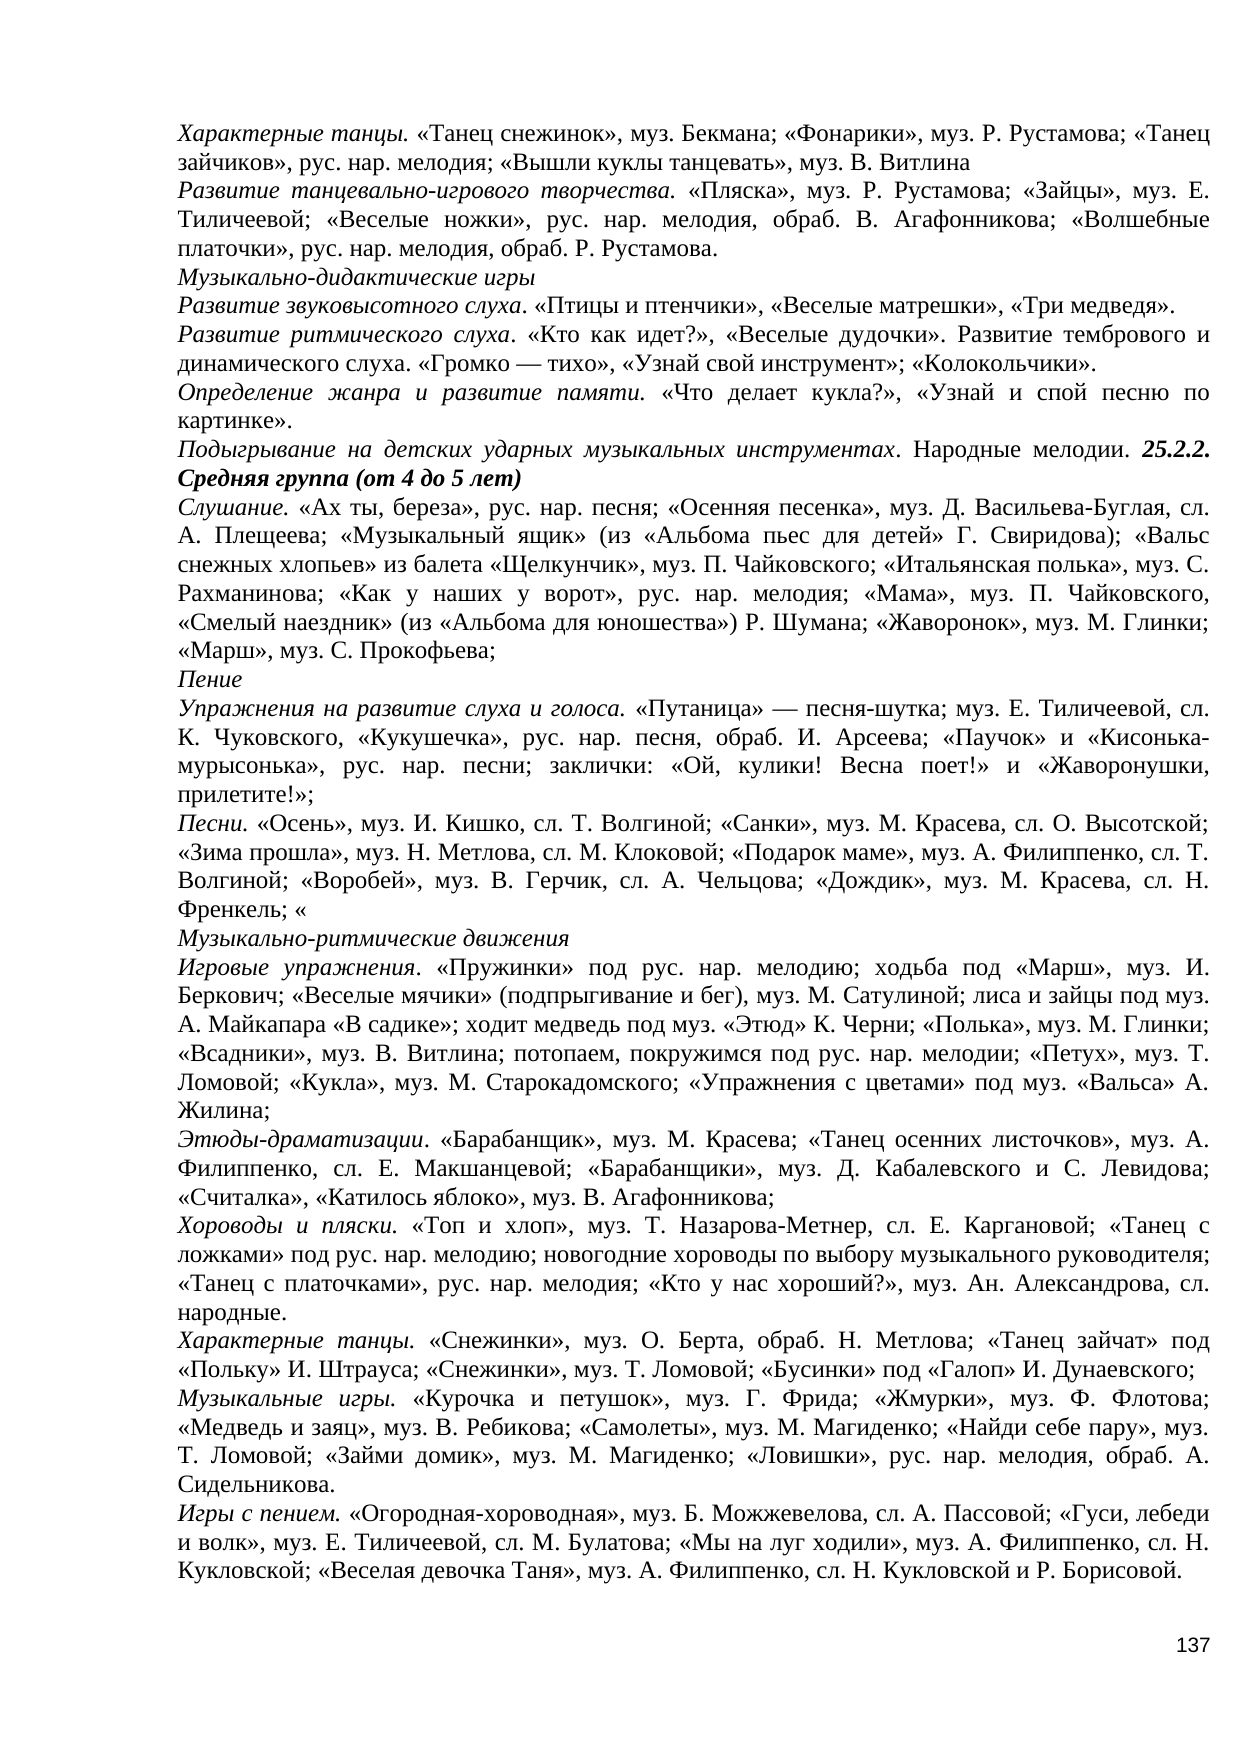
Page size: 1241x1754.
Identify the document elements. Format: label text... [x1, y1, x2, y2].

text Упражнения на развитие слуха и голоса. «Путаница» — песня-шутка; муз. Е. Тиличеевой, сл. К. Чуковского, «Кукушечка», рус. нар. песня, обраб. И. Арсеева; «Паучок» и «Кисонька-мурысонька», рус. нар. песни; заклички: «Ой, кулики! Весна поет!» и «Жаворонушки, прилетите!»; [177, 693, 1211, 808]
text Музыкально-ритмические движения [177, 923, 1211, 952]
text Музыкальные игры. «Курочка и петушок», муз. Г. Фрида; «Жмурки», муз. Ф. Флотова; «Медведь и заяц», муз. В. Ребикова; «Самолеты», муз. М. Магиденко; «Найди себе пару», муз. Т. Ломовой; «Займи домик», муз. М. Магиденко; «Ловишки», рус. нар. мелодия, обраб. А. Сидельникова. [177, 1383, 1211, 1498]
text Слушание. «Ах ты, береза», рус. нар. песня; «Осенняя песенка», муз. Д. Васильева-Буглая, сл. А. Плещеева; «Музыкальный ящик» (из «Альбома пьес для детей» Г. Свиридова); «Вальс снежных хлопьев» из балета «Щелкунчик», муз. П. Чайковского; «Итальянская полька», муз. С. Рахманинова; «Как у наших у ворот», рус. нар. мелодия; «Мама», муз. П. Чайковского, «Смелый наездник» (из «Альбома для юношества») Р. Шумана; «Жаворонок», муз. М. Глинки; «Марш», муз. С. Прокофьева; [177, 492, 1211, 664]
text Характерные танцы. «Снежинки», муз. О. Берта, обраб. Н. Метлова; «Танец зайчат» под «Польку» И. Штрауса; «Снежинки», муз. Т. Ломовой; «Бусинки» под «Галоп» И. Дунаевского; [177, 1326, 1211, 1383]
text Хороводы и пляски. «Топ и хлоп», муз. Т. Назарова-Метнер, сл. Е. Каргановой; «Танец с ложками» под рус. нар. мелодию; новогодние хороводы по выбору музыкального руководителя; «Танец с платочками», рус. нар. мелодия; «Кто у нас хороший?», муз. Ан. Александрова, сл. народные. [177, 1211, 1211, 1326]
text Пение [177, 664, 1211, 693]
text Развитие звуковысотного слуха. «Птицы и птенчики», «Веселые матрешки», «Три медведя». [177, 291, 1211, 319]
text Развитие танцевально-игрового творчества. «Пляска», муз. Р. Рустамова; «Зайцы», муз. Е. Тиличеевой; «Веселые ножки», рус. нар. мелодия, обраб. В. Агафонникова; «Волшебные платочки», рус. нар. мелодия, обраб. Р. Рустамова. [177, 176, 1211, 262]
text Музыкально-дидактические игры [177, 262, 1211, 291]
text Игры с пением. «Огородная-хороводная», муз. Б. Можжевелова, сл. А. Пассовой; «Гуси, лебеди и волк», муз. Е. Тиличеевой, сл. М. Булатова; «Мы на луг ходили», муз. А. Филиппенко, сл. Н. Кукловской; «Веселая девочка Таня», муз. А. Филиппенко, сл. Н. Кукловской и Р. Борисовой. [177, 1498, 1211, 1584]
text Определение жанра и развитие памяти. «Что делает кукла?», «Узнай и спой песню по картинке». [177, 377, 1211, 434]
text Песни. «Осень», муз. И. Кишко, сл. Т. Волгиной; «Санки», муз. М. Красева, сл. О. Высотской; «Зима прошла», муз. Н. Метлова, сл. М. Клоковой; «Подарок маме», муз. А. Филиппенко, сл. Т. Волгиной; «Воробей», муз. В. Герчик, сл. А. Чельцова; «Дождик», муз. М. Красева, сл. Н. Френкель; « [177, 808, 1211, 923]
text Развитие ритмического слуха. «Кто как идет?», «Веселые дудочки». Развитие тембрового и динамического слуха. «Громко — тихо», «Узнай свой инструмент»; «Колокольчики». [177, 319, 1211, 377]
text Характерные танцы. «Танец снежинок», муз. Бекмана; «Фонарики», муз. Р. Рустамова; «Танец зайчиков», рус. нар. мелодия; «Вышли куклы танцевать», муз. В. Витлина [177, 118, 1211, 176]
text Подыгрывание на детских ударных музыкальных инструментах. Народные мелодии. 25.2.2. Средняя группа (от 4 до 5 лет) [177, 434, 1211, 492]
text Игровые упражнения. «Пружинки» под рус. нар. мелодию; ходьба под «Марш», муз. И. Беркович; «Веселые мячики» (подпрыгивание и бег), муз. М. Сатулиной; лиса и зайцы под муз. А. Майкапара «В садике»; ходит медведь под муз. «Этюд» К. Черни; «Полька», муз. М. Глинки; «Всадники», муз. В. Витлина; потопаем, покружимся под рус. нар. мелодии; «Петух», муз. Т. Ломовой; «Кукла», муз. М. Старокадомского; «Упражнения с цветами» под муз. «Вальса» А. Жилина; [177, 952, 1211, 1124]
text Этюды-драматизации. «Барабанщик», муз. М. Красева; «Танец осенних листочков», муз. А. Филиппенко, сл. Е. Макшанцевой; «Барабанщики», муз. Д. Кабалевского и С. Левидова; «Считалка», «Катилось яблоко», муз. В. Агафонникова; [177, 1124, 1211, 1211]
